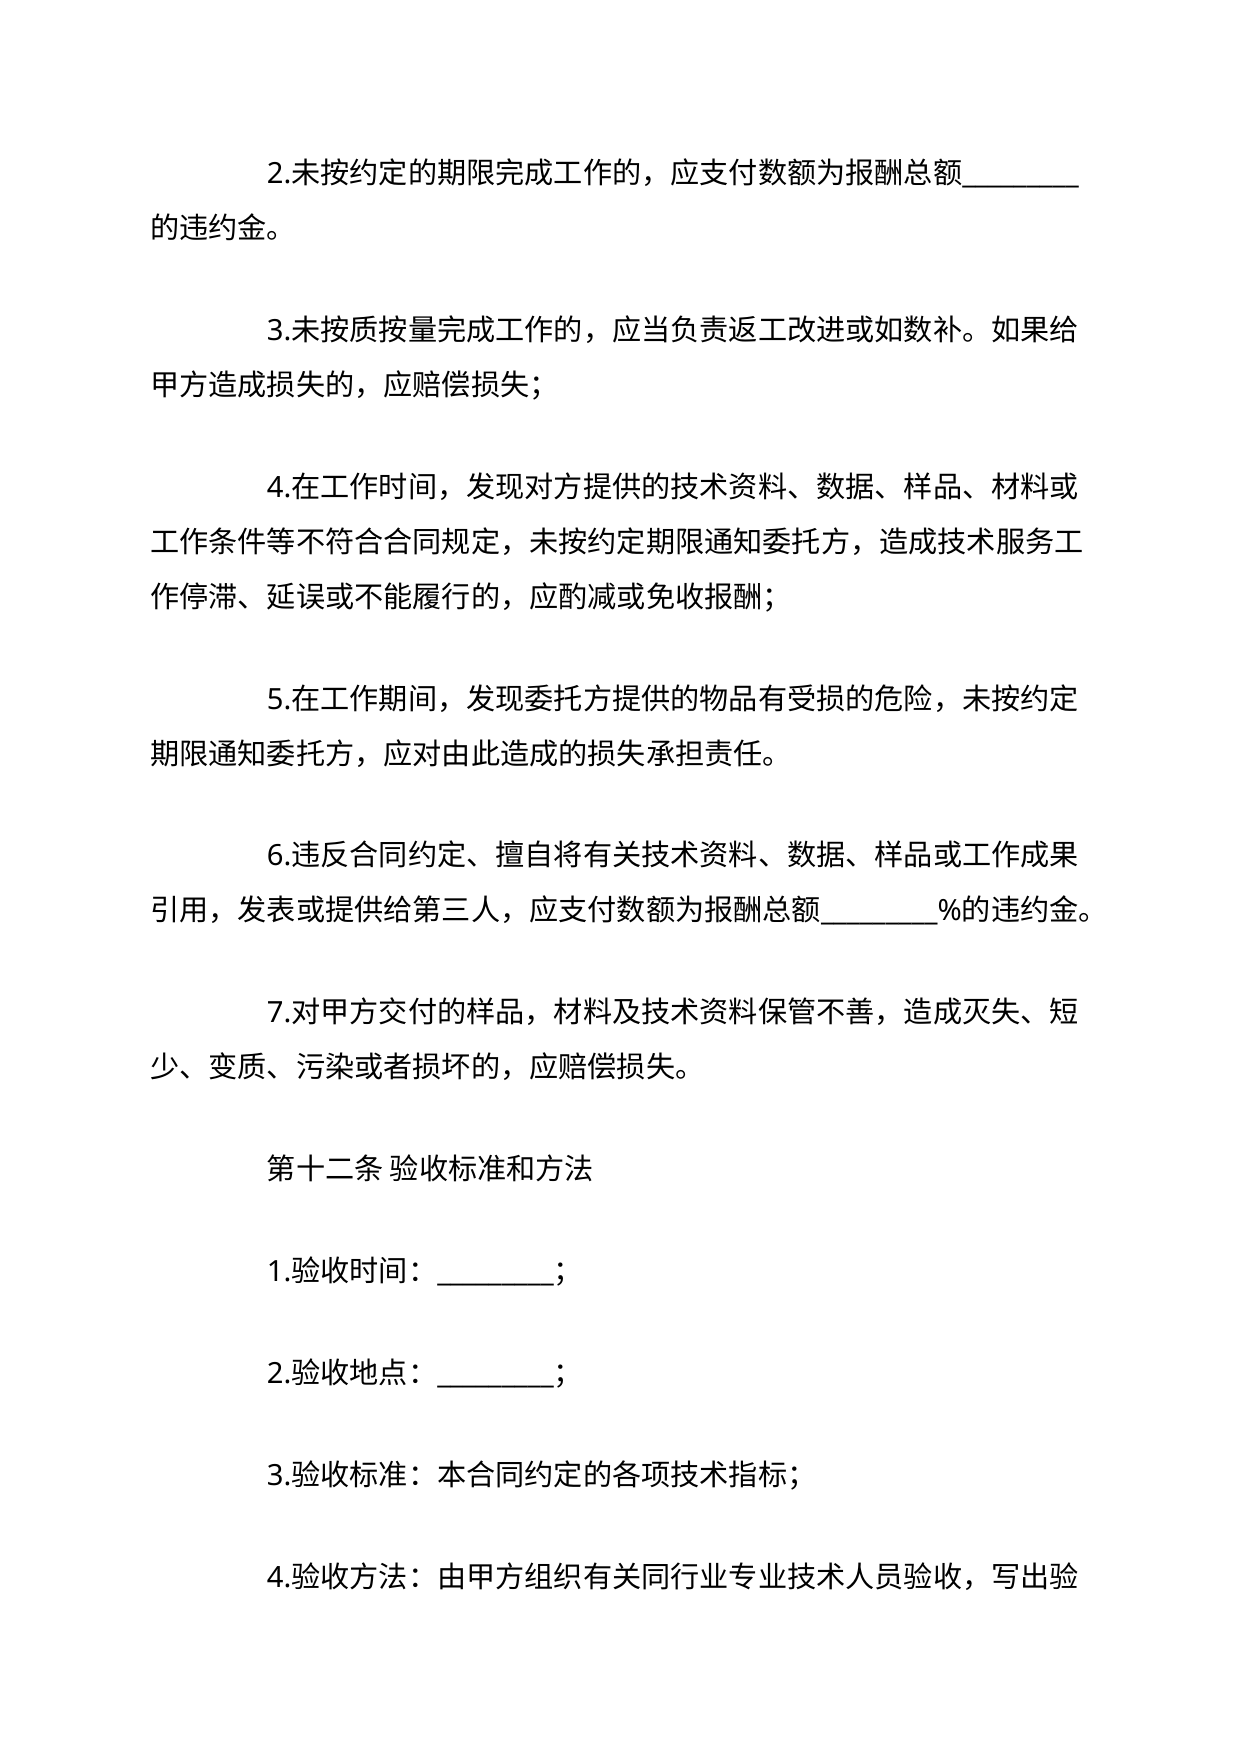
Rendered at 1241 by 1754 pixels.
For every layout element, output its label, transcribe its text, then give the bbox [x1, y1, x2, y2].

text 2.未按约定的期限完成工作的，应支付数额为报酬总额_________的违约金。 [150, 150, 1090, 247]
text 1.验收时间：_________； [150, 1247, 1090, 1290]
text 5.在工作期间，发现委托方提供的物品有受损的危险，未按约定期限通知委托方，应对由此造成的损失承担责任。 [150, 675, 1090, 772]
text 3.未按质按量完成工作的，应当负责返工改进或如数补。如果给甲方造成损失的，应赔偿损失； [150, 307, 1090, 404]
text 2.验收地点：_________； [150, 1349, 1090, 1392]
text 7.对甲方交付的样品，材料及技术资料保管不善，造成灭失、短少、变质、污染或者损坏的，应赔偿损失。 [150, 989, 1090, 1086]
text 6.违反合同约定、擅自将有关技术资料、数据、样品或工作成果引用，发表或提供给第三人，应支付数额为报酬总额_________%的违约金。 [150, 832, 1090, 929]
text 4.在工作时间，发现对方提供的技术资料、数据、样品、材料或工作条件等不符合合同规定，未按约定期限通知委托方，造成技术服务工作停滞、延误或不能履行的，应酌减或免收报酬； [150, 463, 1090, 616]
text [150, 1553, 1090, 1596]
text 第十二条 验收标准和方法 [150, 1146, 1090, 1188]
text 3.验收标准：本合同约定的各项技术指标； [150, 1451, 1090, 1494]
